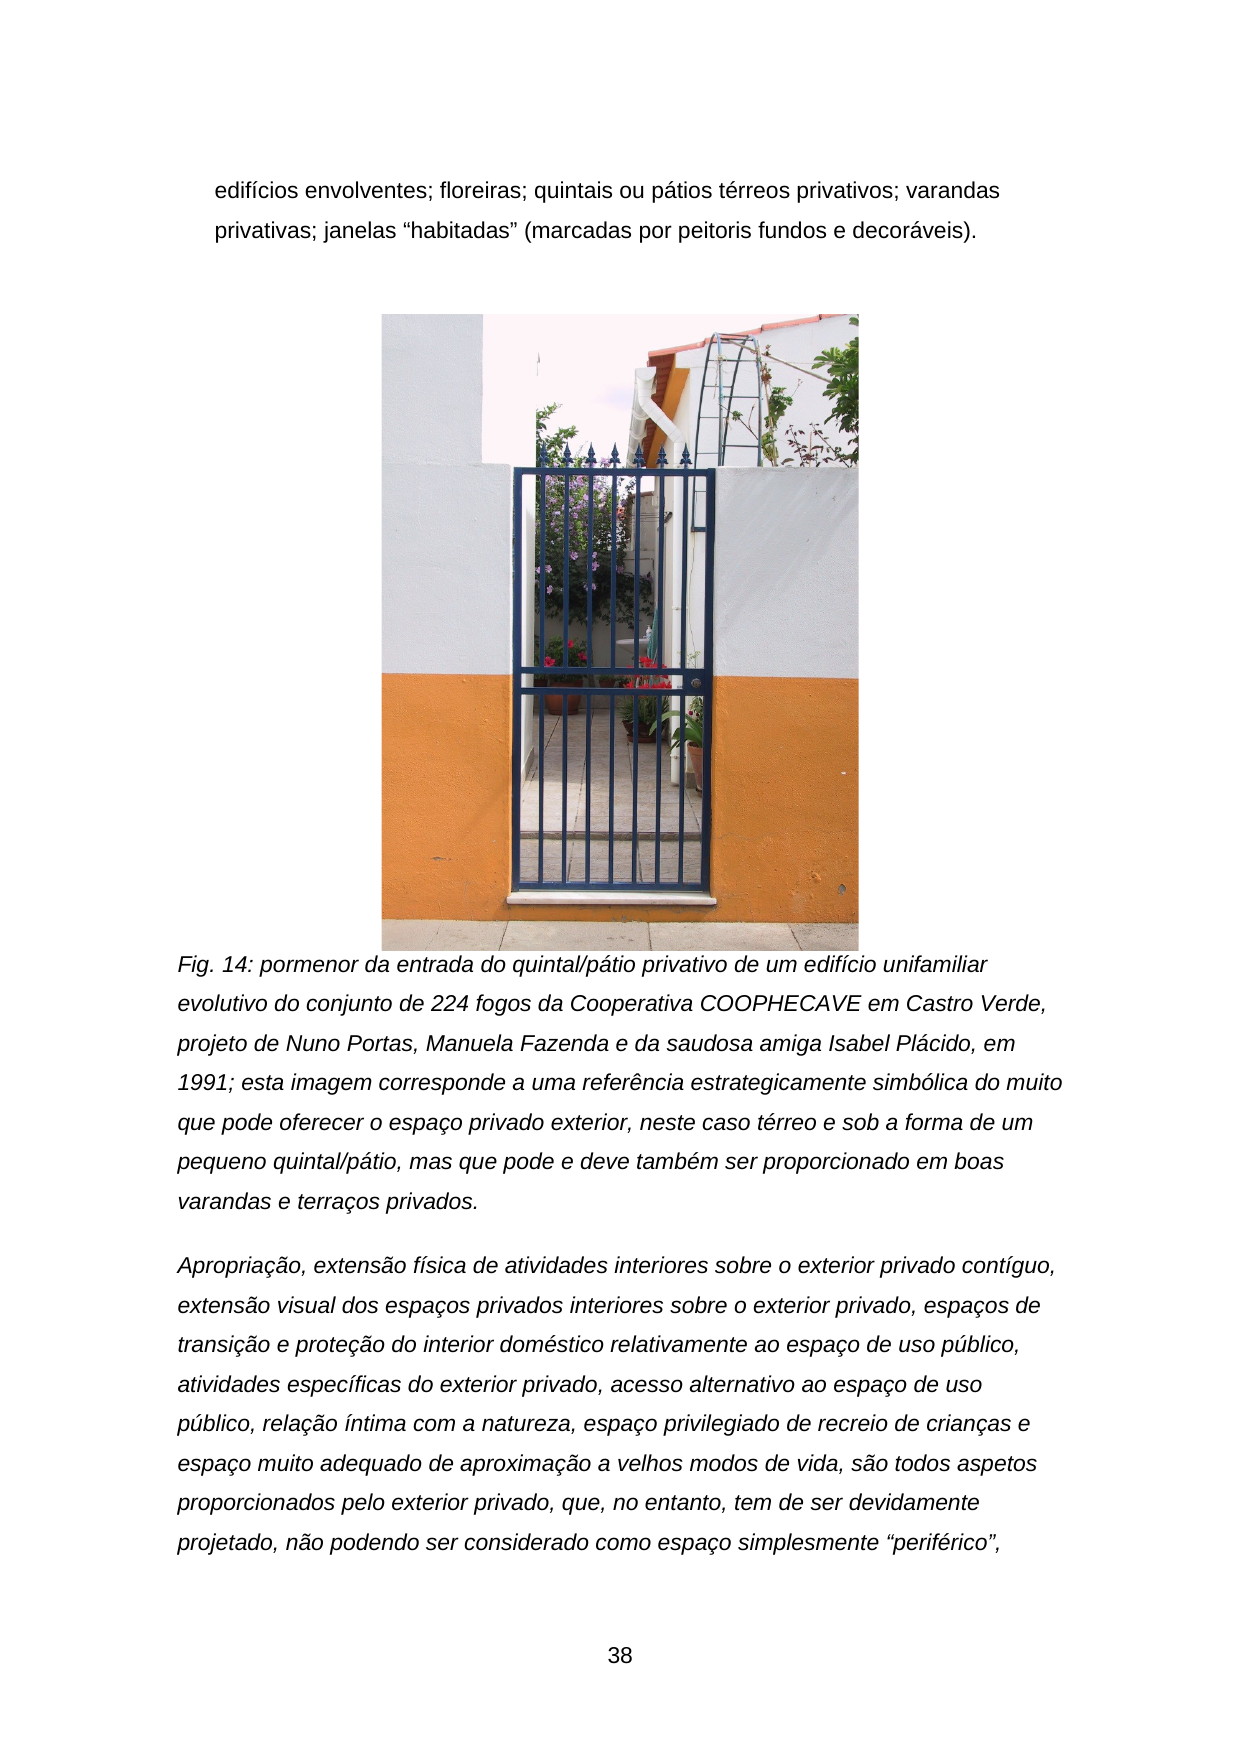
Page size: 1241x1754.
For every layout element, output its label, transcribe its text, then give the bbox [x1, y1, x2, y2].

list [177, 177, 1063, 243]
picture [381, 314, 859, 951]
text Fig. 14: pormenor da entrada do quintal/pátio privativo de um edifício unifamiliar evolutivo do conjunto de 224 fogos da Cooperativa COOPHECAVE em Castro Verde, projeto de Nuno Portas, Manuela Fazenda e da saudosa amiga Isabel Plácido, em 1991; esta imagem corresponde a uma referência estrategicamente simbólica do muito que pode oferecer o espaço privado exterior, neste caso térreo e sob a forma de um pequeno quintal/pátio, mas que pode e deve também ser proporcionado em boas varandas e terraços privados. [177, 951, 1063, 1214]
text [177, 1252, 1063, 1555]
